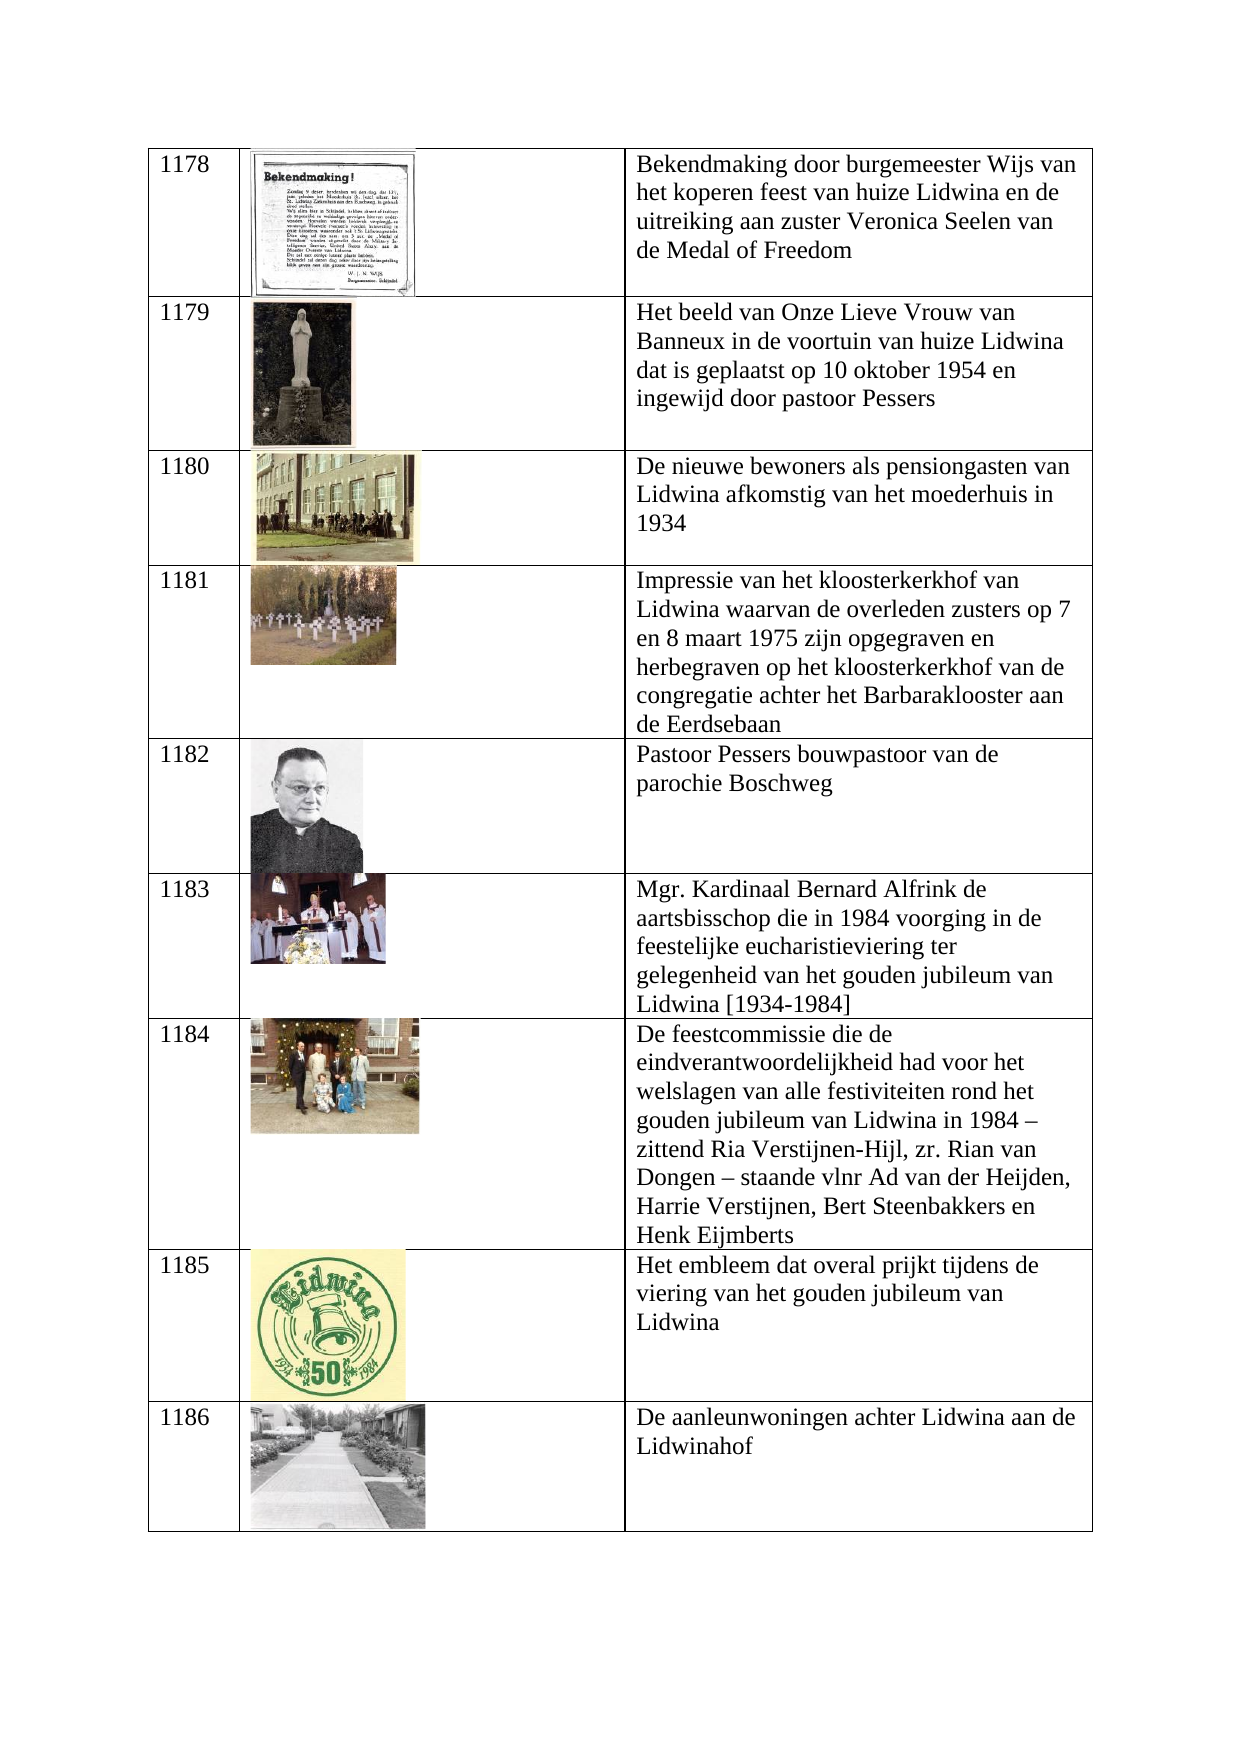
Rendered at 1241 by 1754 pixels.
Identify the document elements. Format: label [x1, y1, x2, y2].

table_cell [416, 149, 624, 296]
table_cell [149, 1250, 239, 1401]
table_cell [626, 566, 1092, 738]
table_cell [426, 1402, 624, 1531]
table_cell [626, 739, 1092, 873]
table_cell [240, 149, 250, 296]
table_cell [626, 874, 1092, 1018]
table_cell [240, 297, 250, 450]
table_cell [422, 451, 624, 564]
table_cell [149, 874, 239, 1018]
picture [250, 148, 422, 665]
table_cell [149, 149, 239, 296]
picture [250, 1249, 406, 1401]
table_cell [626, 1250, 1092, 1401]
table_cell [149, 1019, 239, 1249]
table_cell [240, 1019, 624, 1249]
picture [250, 739, 386, 964]
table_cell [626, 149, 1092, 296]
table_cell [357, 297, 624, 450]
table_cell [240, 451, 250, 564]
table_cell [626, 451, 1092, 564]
picture [250, 1402, 426, 1531]
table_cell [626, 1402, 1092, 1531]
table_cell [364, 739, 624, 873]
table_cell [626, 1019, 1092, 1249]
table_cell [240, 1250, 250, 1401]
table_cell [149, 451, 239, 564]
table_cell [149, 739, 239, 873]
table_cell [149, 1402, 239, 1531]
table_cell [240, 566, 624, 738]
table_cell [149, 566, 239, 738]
picture [250, 1018, 421, 1135]
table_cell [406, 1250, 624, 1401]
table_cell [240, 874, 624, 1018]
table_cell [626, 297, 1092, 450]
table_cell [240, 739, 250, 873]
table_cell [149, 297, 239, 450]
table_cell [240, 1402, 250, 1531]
